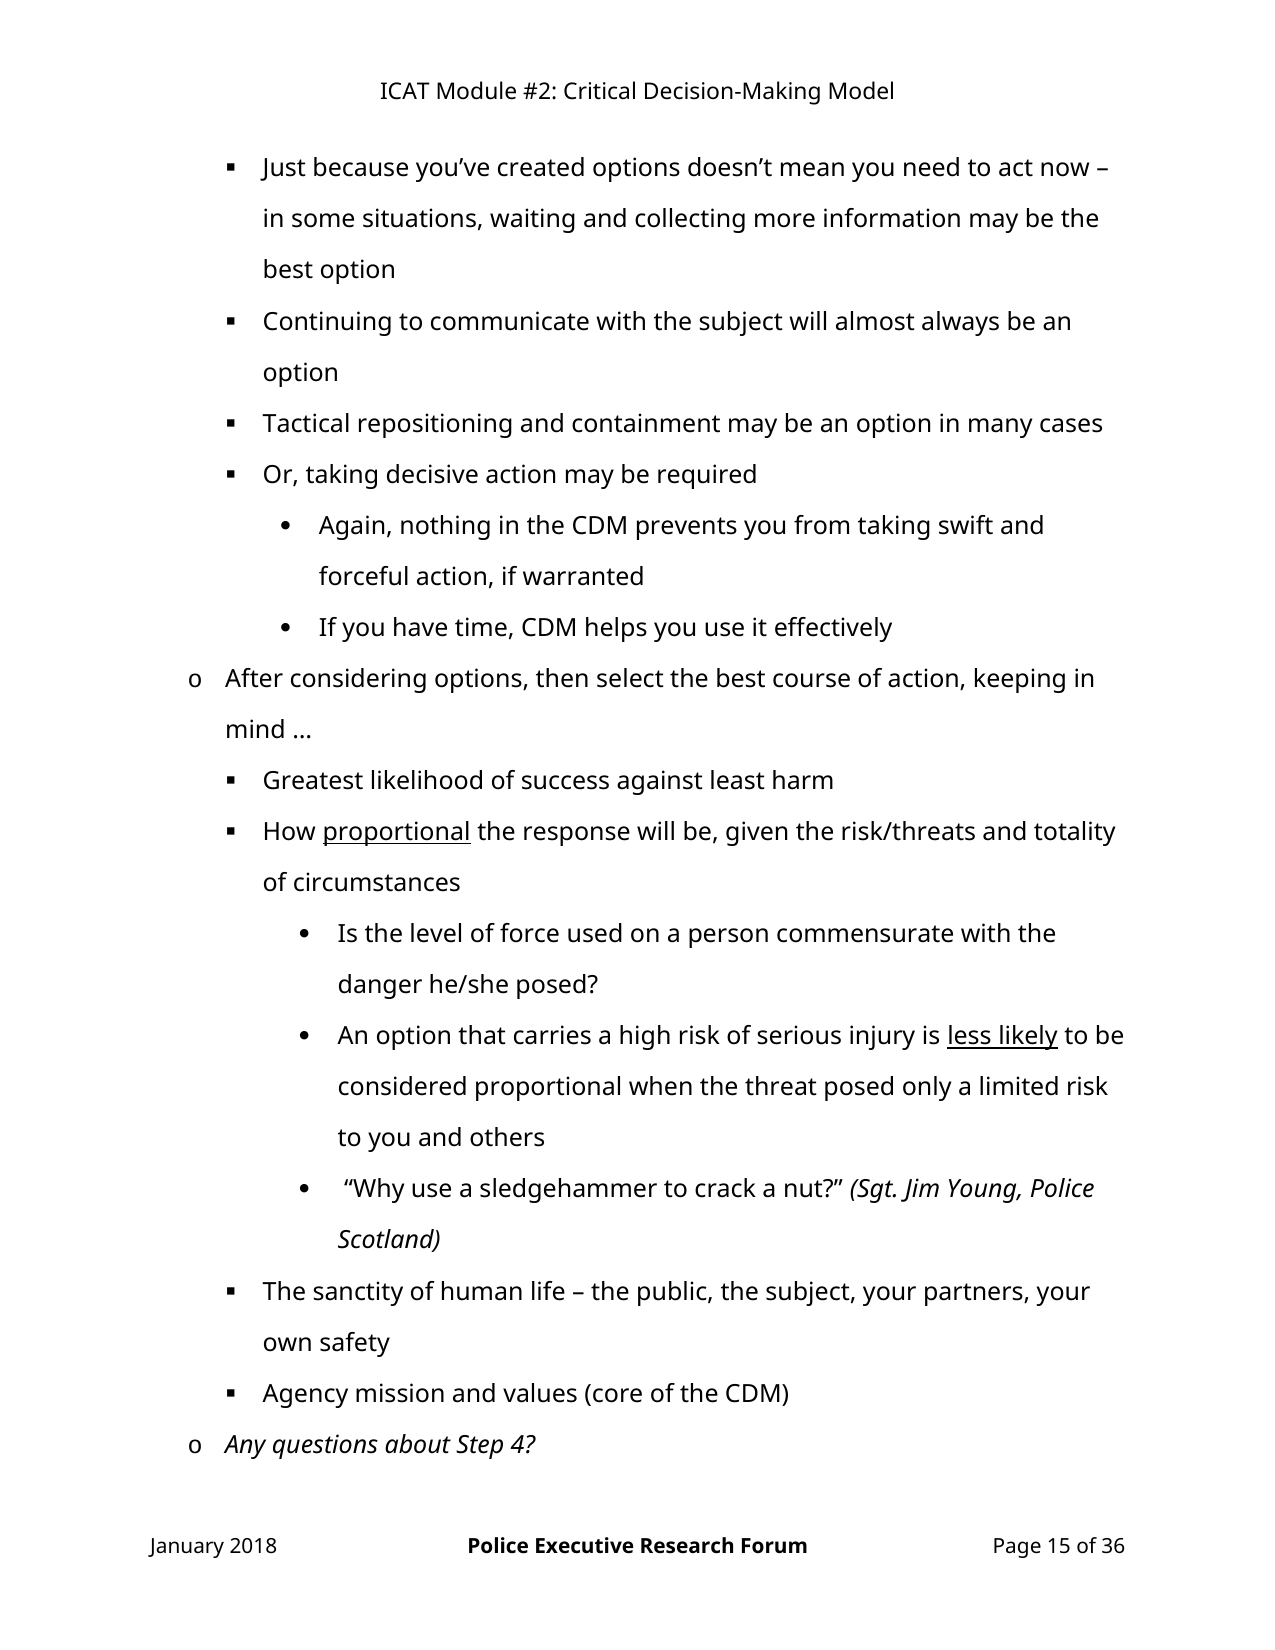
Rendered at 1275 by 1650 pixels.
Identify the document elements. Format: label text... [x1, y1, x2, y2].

list If you have time, CDM helps you use it effectively [281, 609, 1125, 643]
list Continuing to communicate with the subject will almost always be an option [225, 303, 1125, 388]
list “Why use a sledgehammer to crack a nut?” (Sgt. Jim Young, Police Scotland) [300, 1171, 1125, 1256]
list Any questions about Step 4? [187, 1426, 1125, 1500]
list After considering options, then select the best course of action, keeping in mind … [187, 660, 1125, 746]
list How proportional the response will be, given the risk/threats and totality of circumstances [225, 814, 1125, 899]
list Just because you’ve created options doesn’t mean you need to act now – in some situations, waiting and collecting more information may be the best option [225, 150, 1125, 286]
list Tactical repositioning and containment may be an option in many cases [225, 405, 1125, 439]
list Or, taking decisive action may be required [225, 456, 1125, 490]
list Agency mission and values (core of the CDM) [225, 1375, 1125, 1409]
list Is the level of force used on a person commensurate with the danger he/she posed? [300, 916, 1125, 1001]
list Greatest likelihood of success against least harm [225, 763, 1125, 797]
list The sanctity of human life – the public, the subject, your partners, your own safety [225, 1273, 1125, 1358]
list Again, nothing in the CDM prevents you from taking swift and forceful action, if warranted [281, 507, 1125, 592]
list An option that carries a high risk of serious injury is less likely to be considered proportional when the threat posed only a limited risk to you and others [300, 1018, 1125, 1154]
